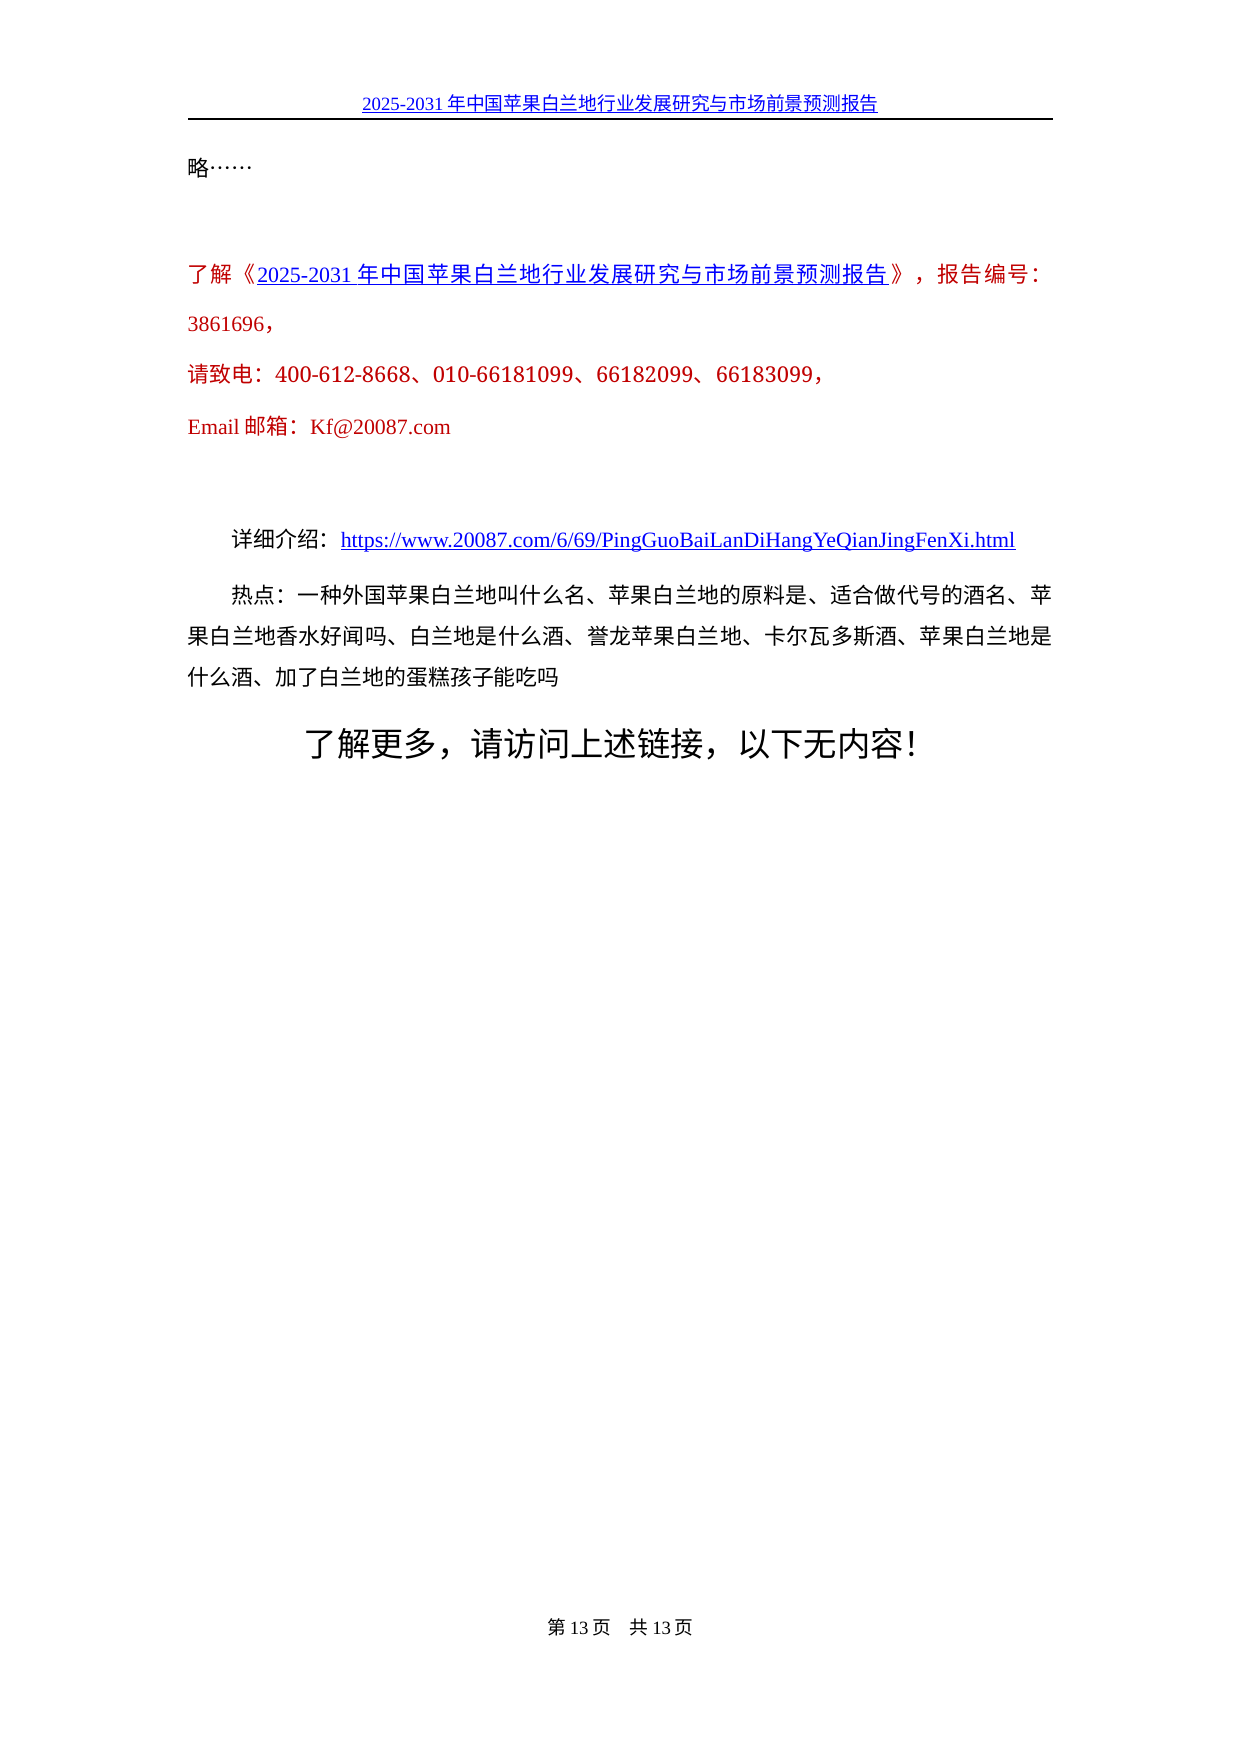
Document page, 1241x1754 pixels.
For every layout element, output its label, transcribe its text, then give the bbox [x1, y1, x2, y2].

title 了解更多，请访问上述链接，以下无内容！ [187, 709, 1053, 774]
text 热点：一种外国苹果白兰地叫什么名、苹果白兰地的原料是、适合做代号的酒名、苹果白兰地香水好闻吗、白兰地是什么酒、誉龙苹果白兰地、卡尔瓦多斯酒、苹果白兰地是什么酒、加了白兰地的蛋糕孩子能吃吗 [187, 578, 1053, 692]
text 详细介绍：https://www.20087.com/6/69/PingGuoBaiLanDiHangYeQianJingFenXi.html [187, 521, 1053, 554]
text 了解《2025-2031年中国苹果白兰地行业发展研究与市场前景预测报告》，报告编号：3861696， [187, 257, 1053, 338]
text 请致电：400-612-8668、010-66181099、66182099、66183099， [187, 357, 1053, 389]
text Email邮箱：Kf@20087.com [187, 408, 1053, 441]
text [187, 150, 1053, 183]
